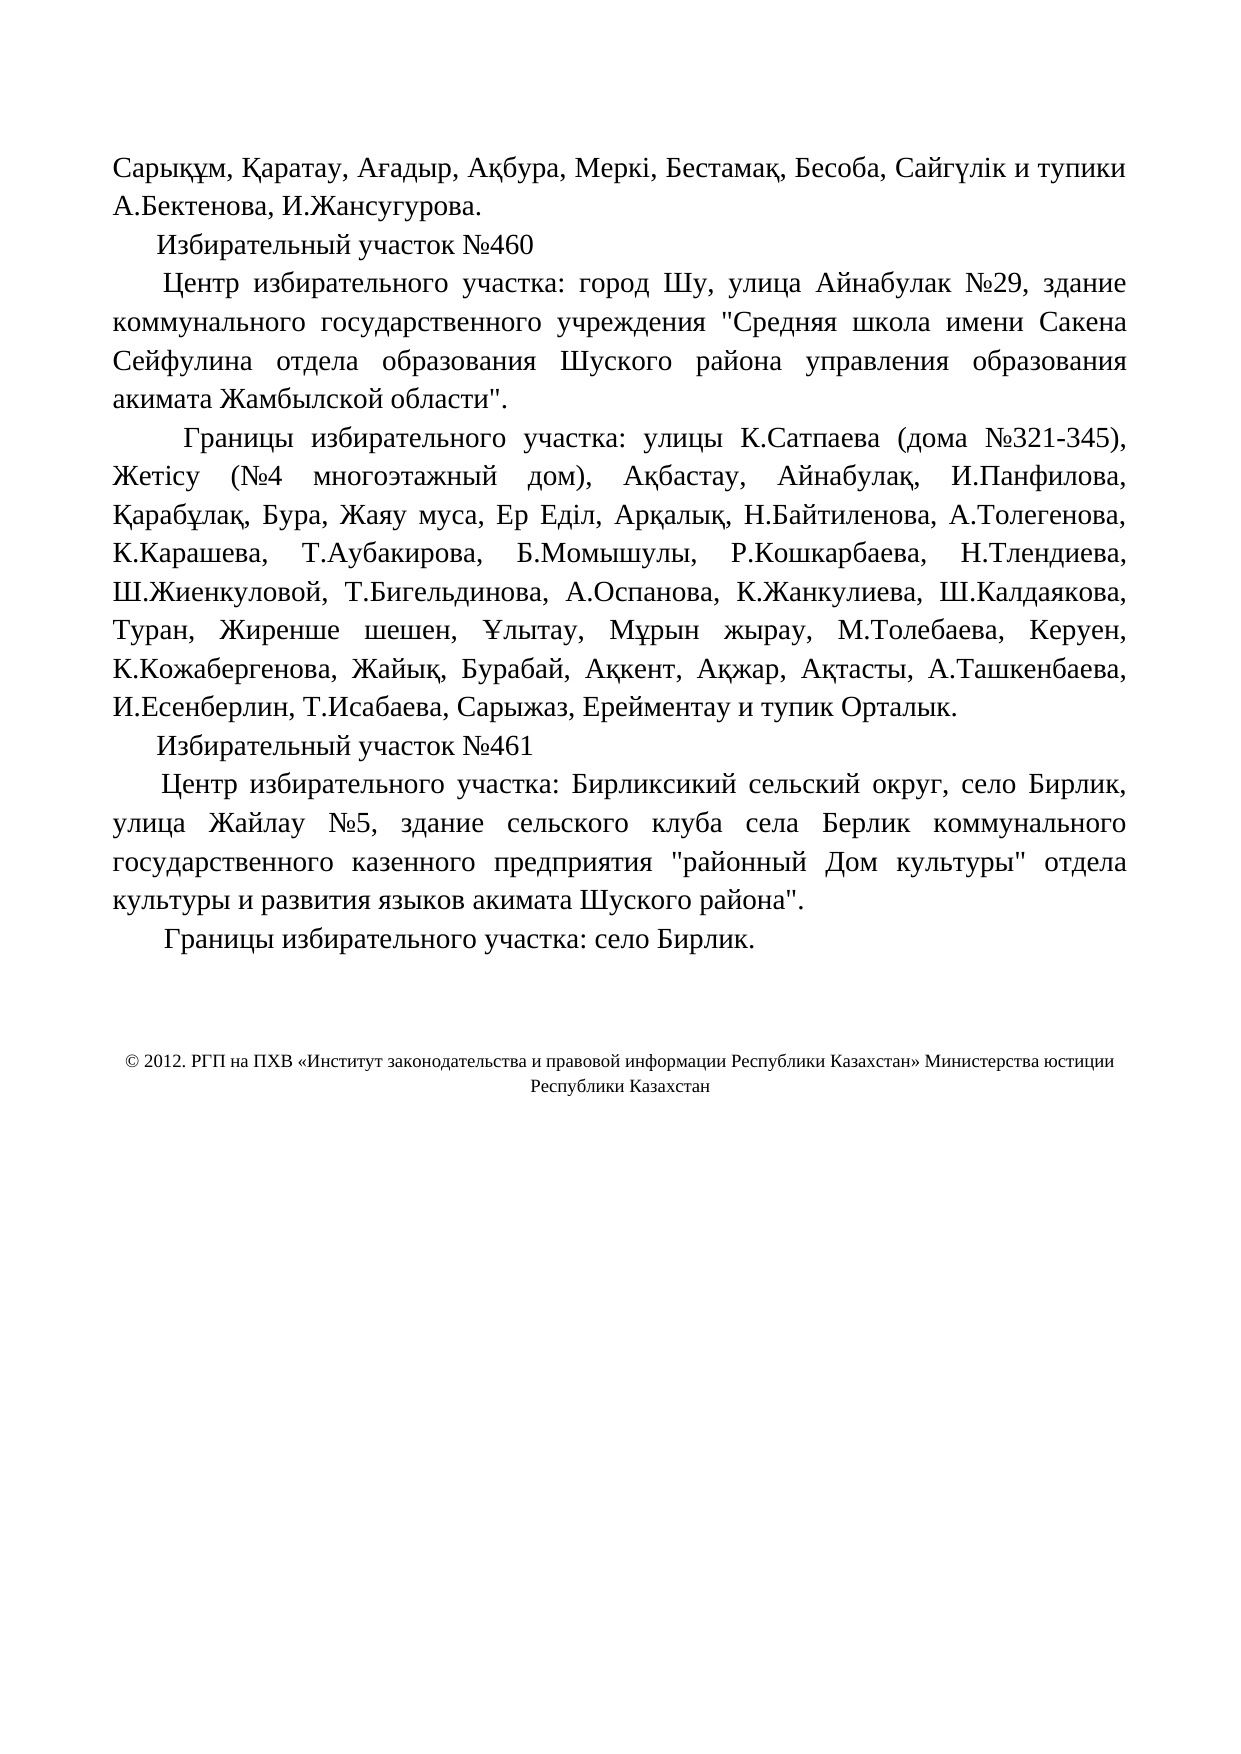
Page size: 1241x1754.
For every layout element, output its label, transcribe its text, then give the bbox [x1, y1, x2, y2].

text Границы избирательного участка: улицы К.Сатпаева (дома №321-345), Жетісу (№4 многоэтажный дом), Ақбастау, Айнабулақ, И.Панфилова, Қарабұлақ, Бура, Жаяу муса, Ер Еділ, Арқалық, Н.Байтиленова, А.Толегенова, К.Карашева, Т.Аубакирова, Б.Момышулы, Р.Кошкарбаева, Н.Тлендиева, Ш.Жиенкуловой, Т.Бигельдинова, А.Оспанова, К.Жанкулиева, Ш.Калдаякова, Туран, Жиренше шешен, Ұлытау, Мұрын жырау, М.Толебаева, Керуен, К.Кожабергенова, Жайық, Бурабай, Ақкент, Ақжар, Ақтасты, А.Ташкенбаева, И.Есенберлин, Т.Исабаева, Сарыжаз, Ерейментау и тупик Орталык. [112, 420, 1128, 723]
text Избирательный участок №461 [112, 728, 1128, 762]
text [112, 150, 1128, 222]
text Центр избирательного участка: Бирликсикий сельский округ, село Бирлик, улица Жайлау №5, здание сельского клуба села Берлик коммунального государственного казенного предприятия "районный Дом культуры" отдела культуры и развития языков акимата Шуского района". [112, 767, 1128, 916]
text © 2012. РГП на ПХВ «Институт законодательства и правовой информации Республики Казахстан» Министерства юстиции Республики Казахстан [112, 1050, 1128, 1096]
text Центр избирательного участка: город Шу, улица Айнабулак №29, здание коммунального государственного учреждения "Средняя школа имени Сакена Сейфулина отдела образования Шуского района управления образования акимата Жамбылской области". [112, 266, 1128, 415]
text Избирательный участок №460 [112, 227, 1128, 261]
text Границы избирательного участка: село Бирлик. [112, 921, 1128, 954]
